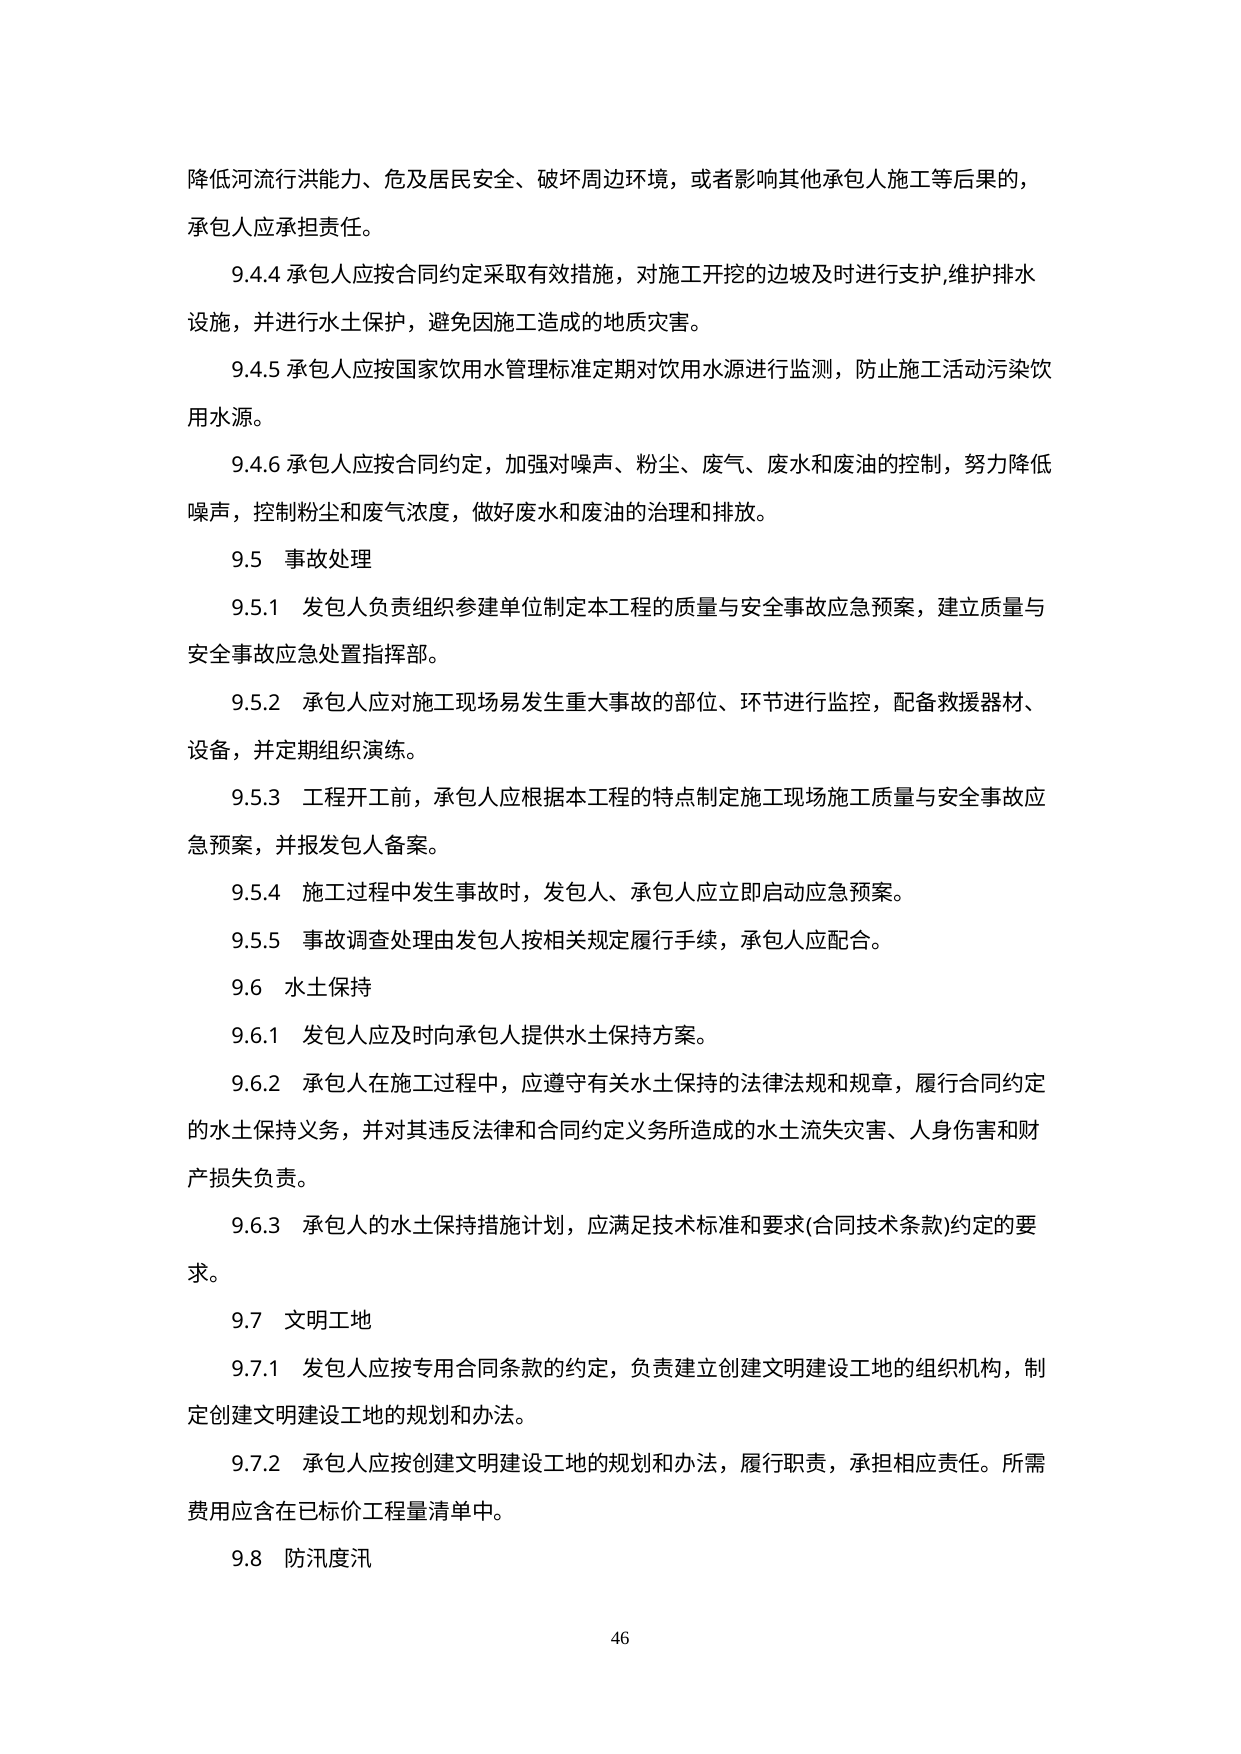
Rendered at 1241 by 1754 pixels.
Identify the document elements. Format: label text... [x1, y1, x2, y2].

text 9.6 水土保持 [187, 970, 1053, 1002]
text 9.5.4 施工过程中发生事故时，发包人、承包人应立即启动应急预案。 [187, 875, 1053, 907]
text 9.5 事故处理 [187, 542, 1053, 574]
text 9.5.1 发包人负责组织参建单位制定本工程的质量与安全事故应急预案，建立质量与安全事故应急处置指挥部。 [187, 590, 1053, 669]
text 9.7 文明工地 [187, 1303, 1053, 1335]
text 9.5.5 事故调查处理由发包人按相关规定履行手续，承包人应配合。 [187, 923, 1053, 954]
text 9.6.1 发包人应及时向承包人提供水土保持方案。 [187, 1018, 1053, 1050]
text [187, 162, 1053, 241]
text 9.4.4 承包人应按合同约定采取有效措施，对施工开挖的边坡及时进行支护,维护排水设施，并进行水土保护，避免因施工造成的地质灾害。 [187, 257, 1053, 336]
text 9.7.2 承包人应按创建文明建设工地的规划和办法，履行职责，承担相应责任。所需费用应含在已标价工程量清单中。 [187, 1446, 1053, 1525]
text 9.4.5 承包人应按国家饮用水管理标准定期对饮用水源进行监测，防止施工活动污染饮用水源。 [187, 352, 1053, 431]
text 9.7.1 发包人应按专用合同条款的约定，负责建立创建文明建设工地的组织机构，制定创建文明建设工地的规划和办法。 [187, 1351, 1053, 1430]
text 9.8 防汛度汛 [187, 1541, 1053, 1573]
text 9.6.2 承包人在施工过程中，应遵守有关水土保持的法律法规和规章，履行合同约定的水土保持义务，并对其违反法律和合同约定义务所造成的水土流失灾害、人身伤害和财产损失负责。 [187, 1066, 1053, 1192]
text 9.5.3 工程开工前，承包人应根据本工程的特点制定施工现场施工质量与安全事故应急预案，并报发包人备案。 [187, 780, 1053, 859]
text 9.5.2 承包人应对施工现场易发生重大事故的部位、环节进行监控，配备救援器材、设备，并定期组织演练。 [187, 685, 1053, 764]
text 9.6.3 承包人的水土保持措施计划，应满足技术标准和要求(合同技术条款)约定的要求。 [187, 1208, 1053, 1287]
text 9.4.6 承包人应按合同约定，加强对噪声、粉尘、废气、废水和废油的控制，努力降低噪声，控制粉尘和废气浓度，做好废水和废油的治理和排放。 [187, 447, 1053, 526]
